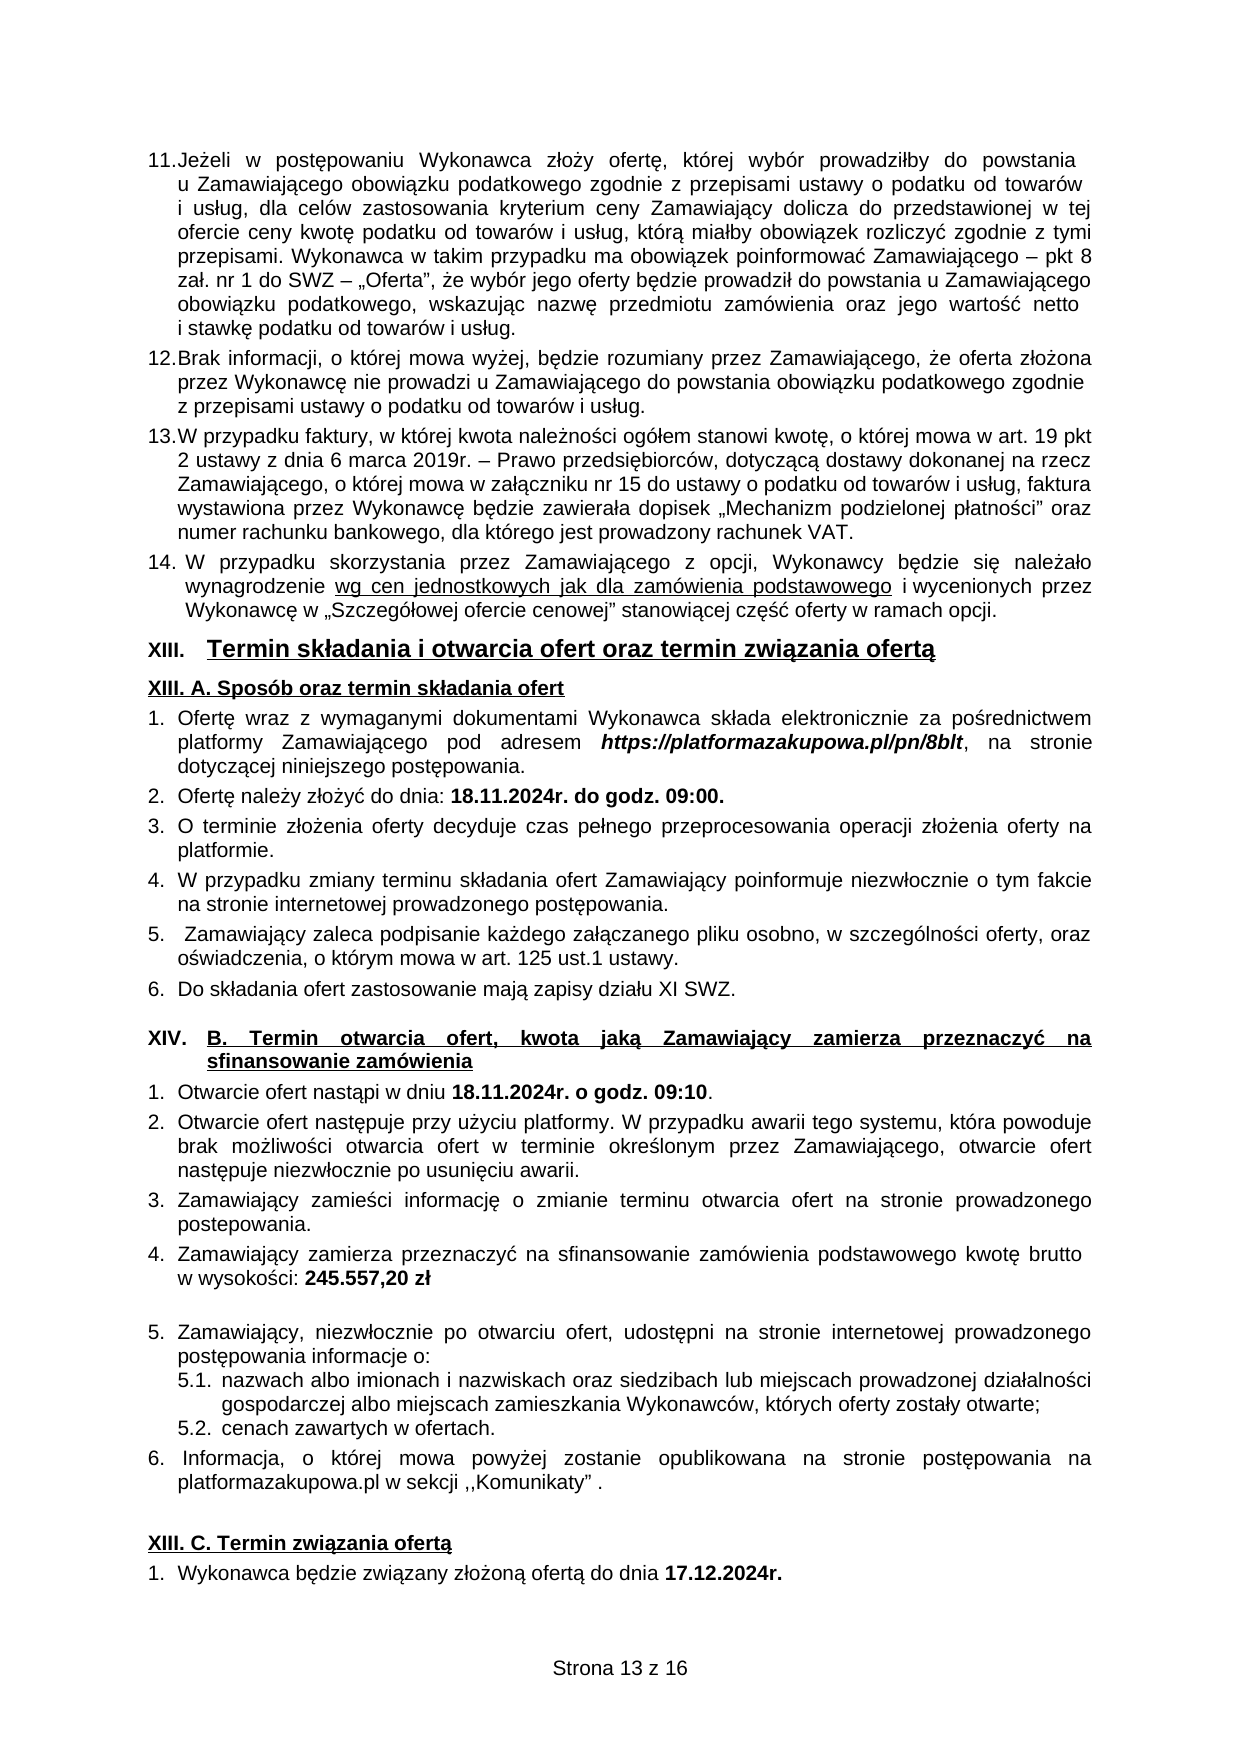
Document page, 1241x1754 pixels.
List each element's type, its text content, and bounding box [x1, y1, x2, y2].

list Zamawiający zamierza przeznaczyć na sfinansowanie zamówienia podstawowego kwotę brutto w wysokości: 245.557,20 zł [148, 1242, 1093, 1290]
list Brak informacji, o której mowa wyżej, będzie rozumiany przez Zamawiającego, że oferta złożona przez Wykonawcę nie prowadzi u Zamawiającego do powstania obowiązku podatkowego zgodnie z przepisami ustawy o podatku od towarów i usług. [148, 346, 1093, 417]
text 6. Informacja, o której mowa powyżej zostanie opublikowana na stronie postępowania na platformazakupowa.pl w sekcji ,,Komunikaty” . [148, 1446, 1093, 1494]
list nazwach albo imionach i nazwiskach oraz siedzibach lub miejscach prowadzonej działalności gospodarczej albo miejscach zamieszkania Wykonawców, których oferty zostały otwarte; [177, 1368, 1093, 1416]
list Jeżeli w postępowaniu Wykonawca złoży ofertę, której wybór prowadziłby do powstania u Zamawiającego obowiązku podatkowego zgodnie z przepisami ustawy o podatku od towarów i usług, dla celów zastosowania kryterium ceny Zamawiający dolicza do przedstawionej w tej ofercie ceny kwotę podatku od towarów i usług, którą miałby obowiązek rozliczyć zgodnie z tymi przepisami. Wykonawca w takim przypadku ma obowiązek poinformować Zamawiającego – pkt 8 zał. nr 1 do SWZ – „Oferta”, że wybór jego oferty będzie prowadził do powstania u Zamawiającego obowiązku podatkowego, wskazując nazwę przedmiotu zamówienia oraz jego wartość netto i stawkę podatku od towarów i usług. [148, 148, 1093, 339]
list Do składania ofert zastosowanie mają zapisy działu XI SWZ. [148, 976, 1093, 1000]
subtitle Termin składania i otwarcia ofert oraz termin związania ofertą [148, 634, 1093, 663]
list Zamawiający zaleca podpisanie każdego załączanego pliku osobno, w szczególności oferty, oraz oświadczenia, o którym mowa w art. 125 ust.1 ustawy. [148, 922, 1093, 970]
list Otwarcie ofert nastąpi w dniu 18.11.2024r. o godz. 09:10. [148, 1079, 1093, 1103]
subtitle XIII. C. Termin związania ofertą [148, 1531, 1093, 1554]
list O terminie złożenia oferty decyduje czas pełnego przeprocesowania operacji złożenia oferty na platformie. [148, 814, 1093, 862]
subtitle XIII. A. Sposób oraz termin składania ofert [148, 675, 1093, 699]
list W przypadku skorzystania przez Zamawiającego z opcji, Wykonawcy będzie się należało wynagrodzenie wg cen jednostkowych jak dla zamówienia podstawowego i wycenionych przez Wykonawcę w „Szczegółowej ofercie cenowej” stanowiącej część oferty w ramach opcji. [148, 550, 1093, 622]
list Ofertę wraz z wymaganymi dokumentami Wykonawca składa elektronicznie za pośrednictwem platformy Zamawiającego pod adresem https://platformazakupowa.pl/pn/8blt, na stronie dotyczącej niniejszego postępowania. [148, 706, 1093, 777]
list W przypadku zmiany terminu składania ofert Zamawiający poinformuje niezwłocznie o tym fakcie na stronie internetowej prowadzonego postępowania. [148, 868, 1093, 916]
list W przypadku faktury, w której kwota należności ogółem stanowi kwotę, o której mowa w art. 19 pkt 2 ustawy z dnia 6 marca 2019r. – Prawo przedsiębiorców, dotyczącą dostawy dokonanej na rzecz Zamawiającego, o której mowa w załączniku nr 15 do ustawy o podatku od towarów i usług, faktura wystawiona przez Wykonawcę będzie zawierała dopisek „Mechanizm podzielonej płatności” oraz numer rachunku bankowego, dla którego jest prowadzony rachunek VAT. [148, 424, 1093, 543]
list Wykonawca będzie związany złożoną ofertą do dnia 17.12.2024r. [148, 1561, 1093, 1585]
list cenach zawartych w ofertach. [177, 1416, 1093, 1440]
subtitle B. Termin otwarcia ofert, kwota jaką Zamawiający zamierza przeznaczyć na sfinansowanie zamówienia [148, 1025, 1093, 1073]
list Zamawiający zamieści informację o zmianie terminu otwarcia ofert na stronie prowadzonego postepowania. [148, 1188, 1093, 1236]
list Ofertę należy złożyć do dnia: 18.11.2024r. do godz. 09:00. [148, 784, 1093, 808]
list Zamawiający, niezwłocznie po otwarciu ofert, udostępni na stronie internetowej prowadzonego postępowania informacje o: [148, 1320, 1093, 1368]
list Otwarcie ofert następuje przy użyciu platformy. W przypadku awarii tego systemu, która powoduje brak możliwości otwarcia ofert w terminie określonym przez Zamawiającego, otwarcie ofert następuje niezwłocznie po usunięciu awarii. [148, 1110, 1093, 1182]
